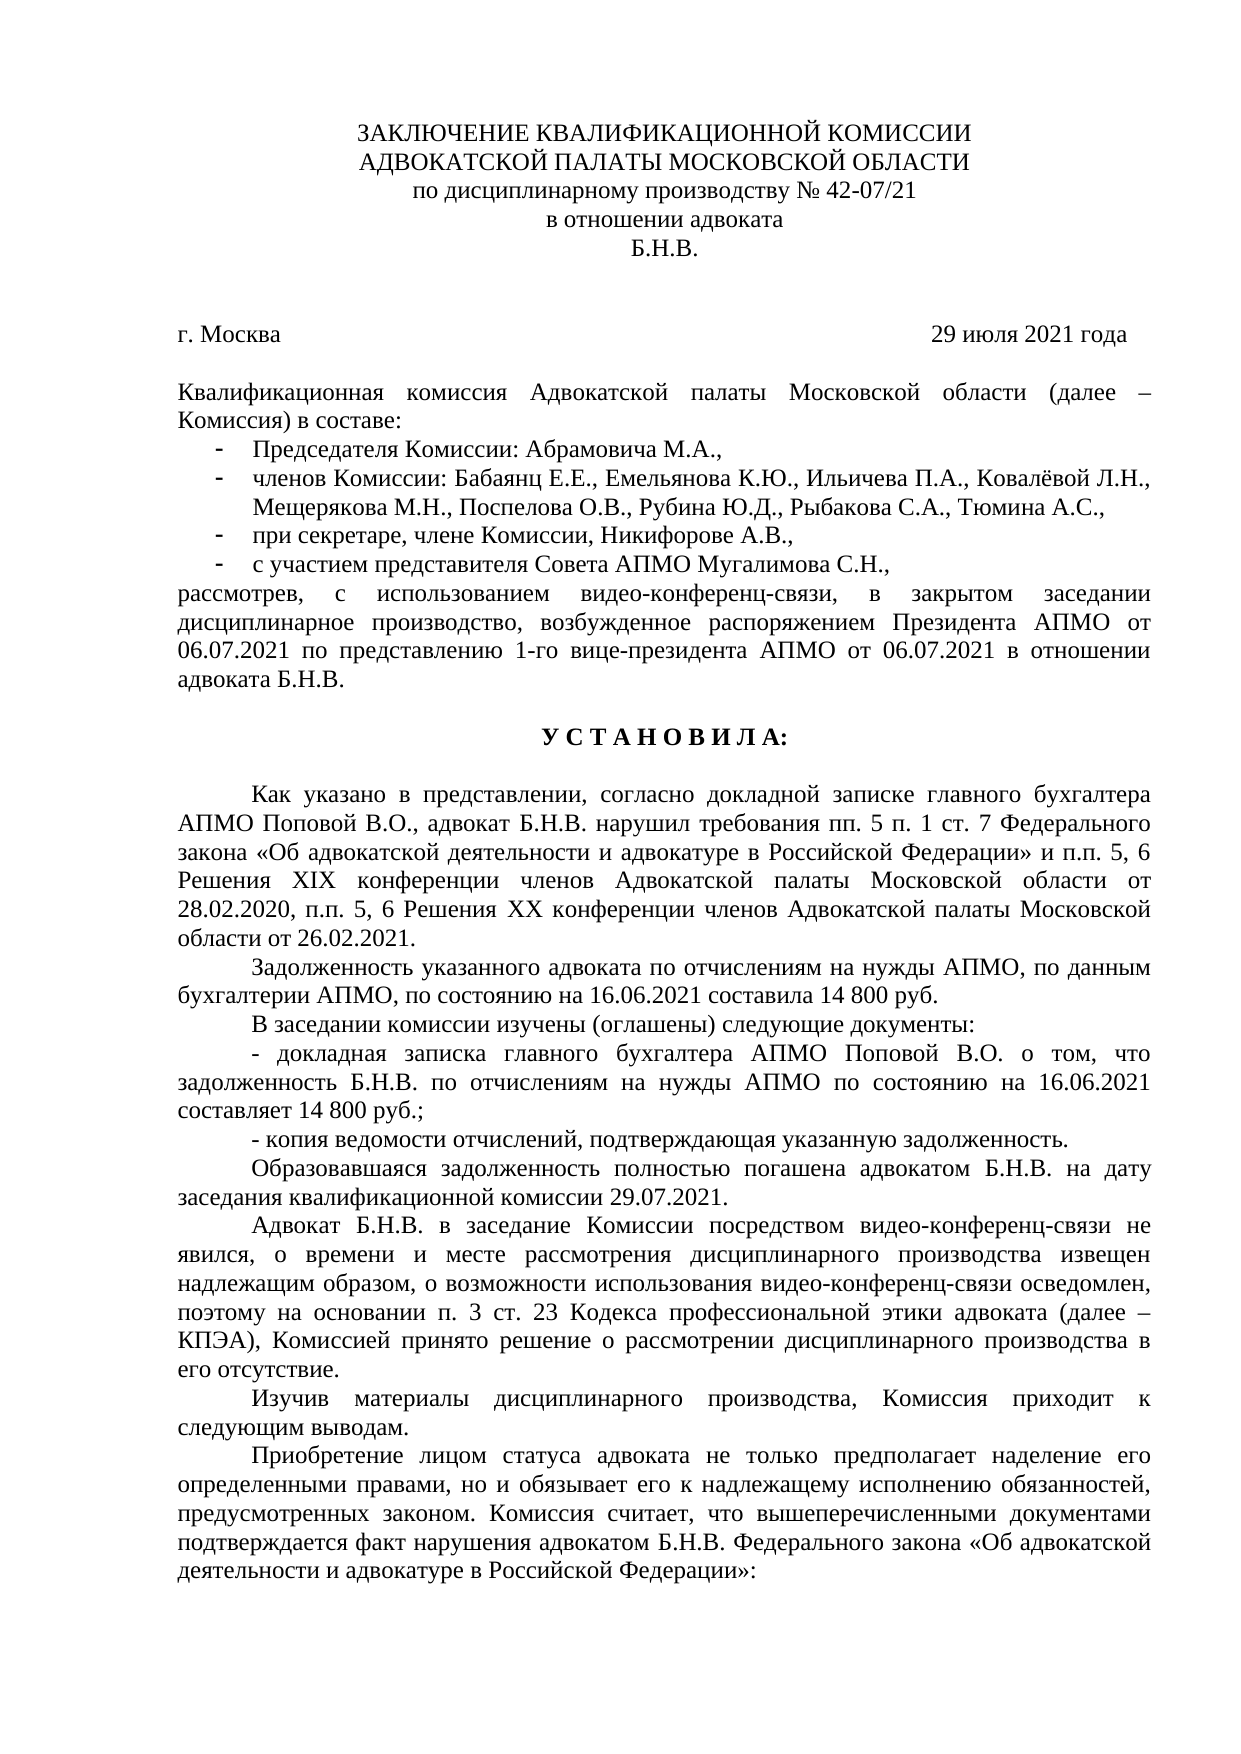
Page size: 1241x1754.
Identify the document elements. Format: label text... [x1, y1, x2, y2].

text АДВОКАТСКОЙ ПАЛАТЫ МОСКОВСКОЙ ОБЛАСТИ [177, 147, 1152, 176]
text по дисциплинарному производству № 42-07/21 [177, 176, 1152, 204]
text в отношении адвоката [177, 204, 1152, 233]
text Образовавшаяся задолженность полностью погашена адвокатом Б.Н.В. на дату заседания квалификационной комиссии 29.07.2021. [177, 1153, 1152, 1211]
text ЗАКЛЮЧЕНИЕ КВАЛИФИКАЦИОННОЙ КОМИССИИ [177, 118, 1152, 147]
text - копия ведомости отчислений, подтверждающая указанную задолженность. [177, 1124, 1152, 1153]
list при секретаре, члене Комиссии, Никифорове А.В., [215, 521, 1152, 549]
text Задолженность указанного адвоката по отчислениям на нужды АПМО, по данным бухгалтерии АПМО, по состоянию на 16.06.2021 составила 14 800 руб. [177, 952, 1152, 1009]
list Председателя Комиссии: Абрамовича М.А., [215, 434, 1152, 463]
text У С Т А Н О В И Л А: [177, 722, 1152, 751]
text Как указано в представлении, согласно докладной записке главного бухгалтера АПМО Поповой В.О., адвокат Б.Н.В. нарушил требования пп. 5 п. 1 ст. 7 Федерального закона «Об адвокатской деятельности и адвокатуре в Российской Федерации» и п.п. 5, 6 Решения XIX конференции членов Адвокатской палаты Московской области от 28.02.2020, п.п. 5, 6 Решения XX конференции членов Адвокатской палаты Московской области от 26.02.2021. [177, 779, 1152, 952]
text В заседании комиссии изучены (оглашены) следующие документы: [177, 1009, 1152, 1038]
text - докладная записка главного бухгалтера АПМО Поповой В.О. о том, что задолженность Б.Н.В. по отчислениям на нужды АПМО по состоянию на 16.06.2021 составляет 14 800 руб.; [177, 1038, 1152, 1124]
list членов Комиссии: Бабаянц Е.Е., Емельянова К.Ю., Ильичева П.А., Ковалёвой Л.Н., Мещерякова М.Н., Поспелова О.В., Рубина Ю.Д., Рыбакова С.А., Тюмина А.С., [215, 463, 1152, 521]
text Изучив материалы дисциплинарного производства, Комиссия приходит к следующим выводам. [177, 1383, 1152, 1441]
text Адвокат Б.Н.В. в заседание Комиссии посредством видео-конференц-связи не явился, о времени и месте рассмотрения дисциплинарного производства извещен надлежащим образом, о возможности использования видео-конференц-связи осведомлен, поэтому на основании п. 3 ст. 23 Кодекса профессиональной этики адвоката (далее – КПЭА), Комиссией принято решение о рассмотрении дисциплинарного производства в его отсутствие. [177, 1211, 1152, 1383]
list с участием представителя Совета АПМО Мугалимова С.Н., [215, 549, 1152, 578]
text Приобретение лицом статуса адвоката не только предполагает наделение его определенными правами, но и обязывает его к надлежащему исполнению обязанностей, предусмотренных законом. Комиссия считает, что вышеперечисленными документами подтверждается факт нарушения адвокатом Б.Н.В. Федерального закона «Об адвокатской деятельности и адвокатуре в Российской Федерации»: [177, 1441, 1152, 1584]
text Б.Н.В. [177, 233, 1152, 262]
text г. Москва 29 июля 2021 года [177, 319, 1152, 348]
text Квалификационная комиссия Адвокатской палаты Московской области (далее – Комиссия) в составе: [177, 377, 1152, 434]
text рассмотрев, с использованием видео-конференц-связи, в закрытом заседании дисциплинарное производство, возбужденное распоряжением Президента АПМО от 06.07.2021 по представлению 1-го вице-президента АПМО от 06.07.2021 в отношении адвоката Б.Н.В. [177, 578, 1152, 693]
